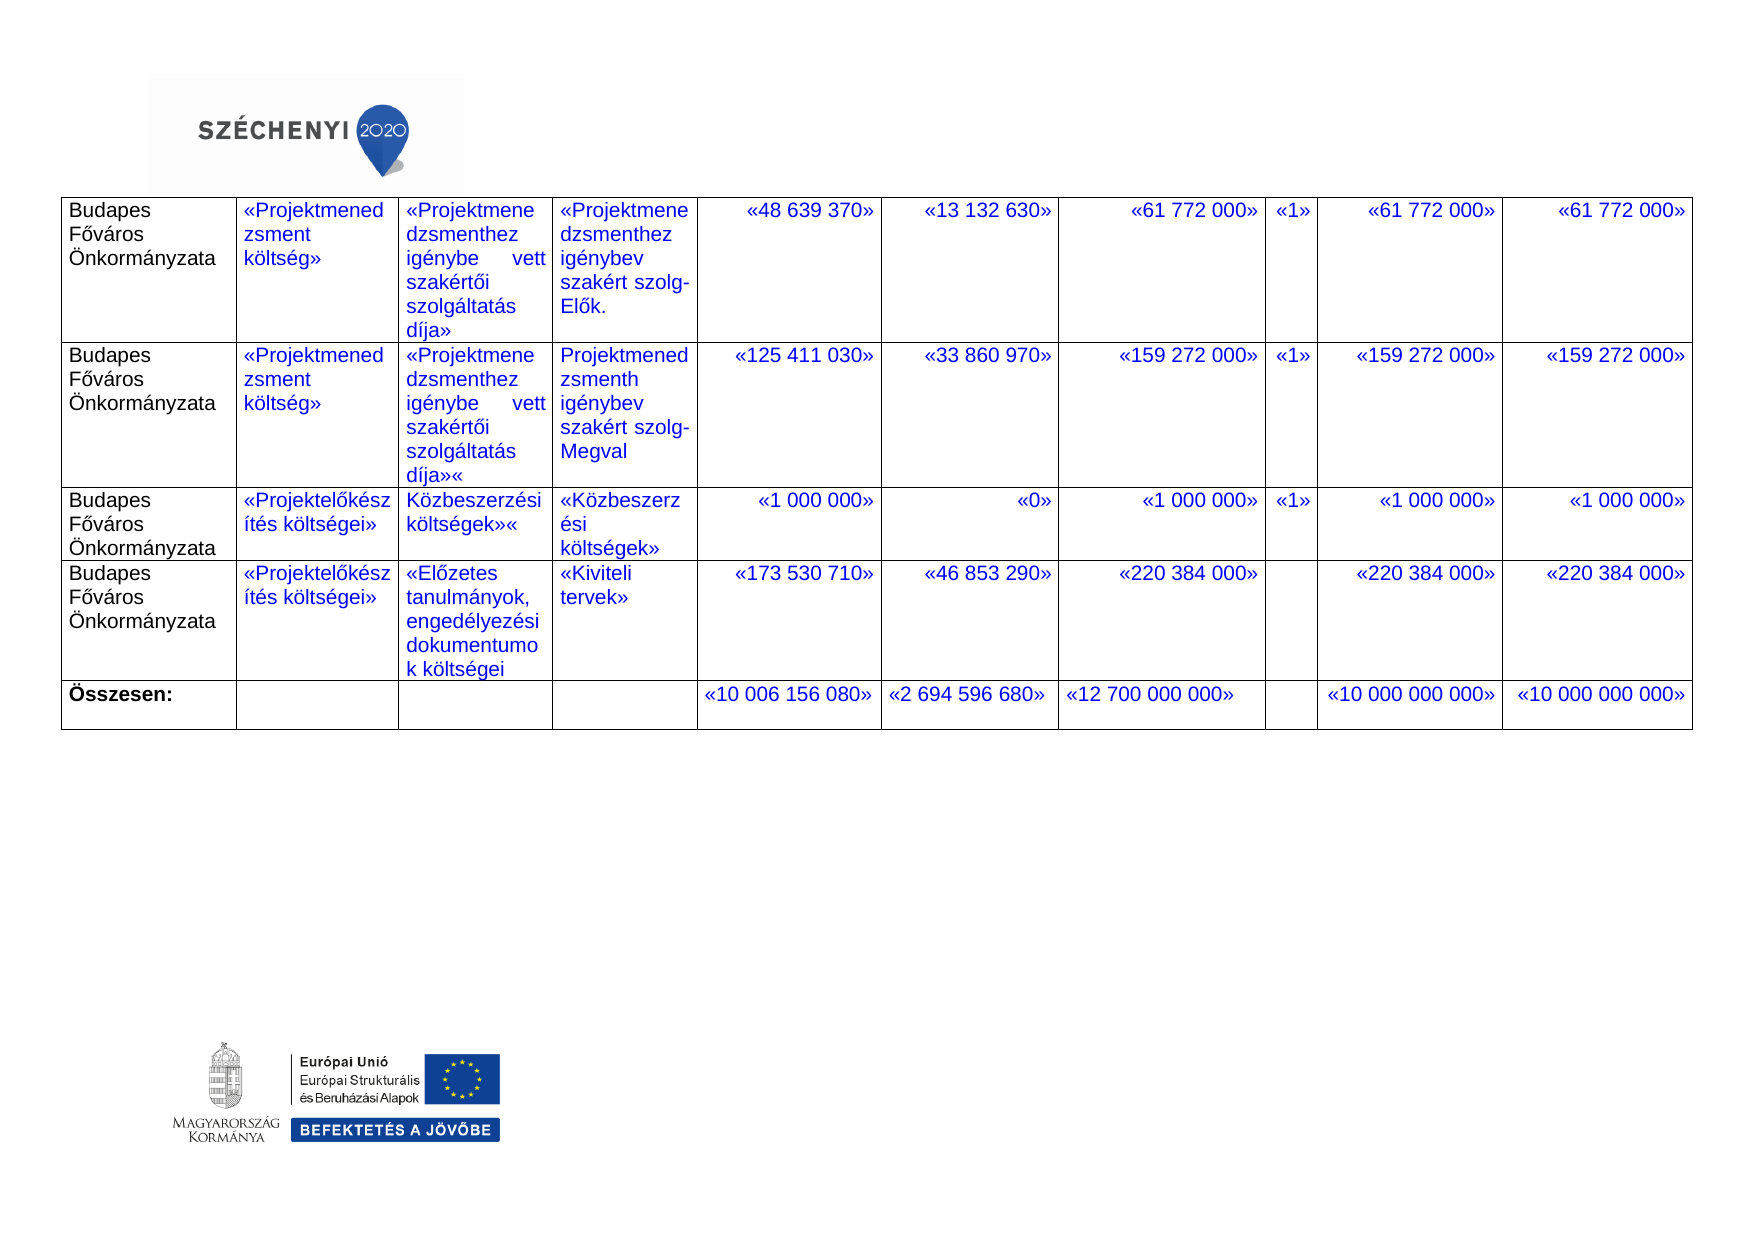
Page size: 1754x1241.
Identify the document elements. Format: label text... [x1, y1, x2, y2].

table_cell [237, 681, 398, 729]
picture [147, 73, 464, 197]
table_cell Budapes Főváros Önkormányzata [62, 343, 236, 487]
table_cell «159 272 000» [1503, 343, 1692, 487]
table_cell «220 384 000» [1318, 561, 1502, 680]
table_cell «1» [1266, 488, 1317, 559]
table_cell [399, 681, 552, 729]
table_cell Budapes Főváros Önkormányzata [62, 488, 236, 559]
table_cell «Projektmenedzsmenthez igénybe vett szakértői szolgáltatás díja» [399, 198, 552, 342]
table_cell Projektmenedzsmenth igénybev szakért szolg- Megval [553, 343, 697, 487]
table_cell «125 411 030» [698, 343, 881, 487]
table_cell Budapes Főváros Önkormányzata [62, 198, 236, 342]
table_cell «Projektelőkészítés költségei» [237, 488, 398, 559]
table_cell «10 000 000 000» [1503, 681, 1692, 729]
table_cell «61 772 000» [1059, 198, 1265, 342]
table_cell Összesen: [62, 681, 236, 729]
table_cell «1» [1266, 343, 1317, 487]
table_cell «0» [882, 488, 1058, 559]
table_cell «220 384 000» [1059, 561, 1265, 680]
table_cell «159 272 000» [1059, 343, 1265, 487]
table_cell [1266, 681, 1317, 729]
table_cell «61 772 000» [1503, 198, 1692, 342]
table_cell «Projektmenedzsmenthez igénybev szakért szolg- Elők. [553, 198, 697, 342]
table_cell «61 772 000» [1318, 198, 1502, 342]
table_cell «48 639 370» [698, 198, 881, 342]
table_cell «220 384 000» [1503, 561, 1692, 680]
table_cell «173 530 710» [698, 561, 881, 680]
table_cell «Kiviteli tervek» [553, 561, 697, 680]
table_cell «2 694 596 680» [882, 681, 1058, 729]
table_cell «33 860 970» [882, 343, 1058, 487]
table_cell ««Projektmenedzsmenthez igénybe vett szakértői szolgáltatás díja» [399, 343, 552, 487]
table_cell «1» [1266, 198, 1317, 342]
table_cell «1 000 000» [698, 488, 881, 559]
table_cell «13 132 630» [882, 198, 1058, 342]
table_cell «1 000 000» [1059, 488, 1265, 559]
table_cell «1 000 000» [1318, 488, 1502, 559]
table_cell [1266, 561, 1317, 680]
table_cell «10 000 000 000» [1318, 681, 1502, 729]
picture [147, 1010, 525, 1167]
table_cell «Előzetes tanulmányok, engedélyezési dokumentumok költségei [399, 561, 552, 680]
table_cell «Közbeszerzési költségek» [553, 488, 697, 559]
table_cell «159 272 000» [1318, 343, 1502, 487]
table_cell «1 000 000» [1503, 488, 1692, 559]
table_cell [553, 681, 697, 729]
table_cell «10 006 156 080» [698, 681, 881, 729]
table_cell «46 853 290» [882, 561, 1058, 680]
table_cell Budapes Főváros Önkormányzata [62, 561, 236, 680]
table_cell «Közbeszerzési költségek» [399, 488, 552, 559]
table_cell «12 700 000 000» [1059, 681, 1265, 729]
table_cell «Projektmenedzsment költség» [237, 343, 398, 487]
table_cell «Projektelőkészítés költségei» [237, 561, 398, 680]
table_cell «Projektmenedzsment költség» [237, 198, 398, 342]
